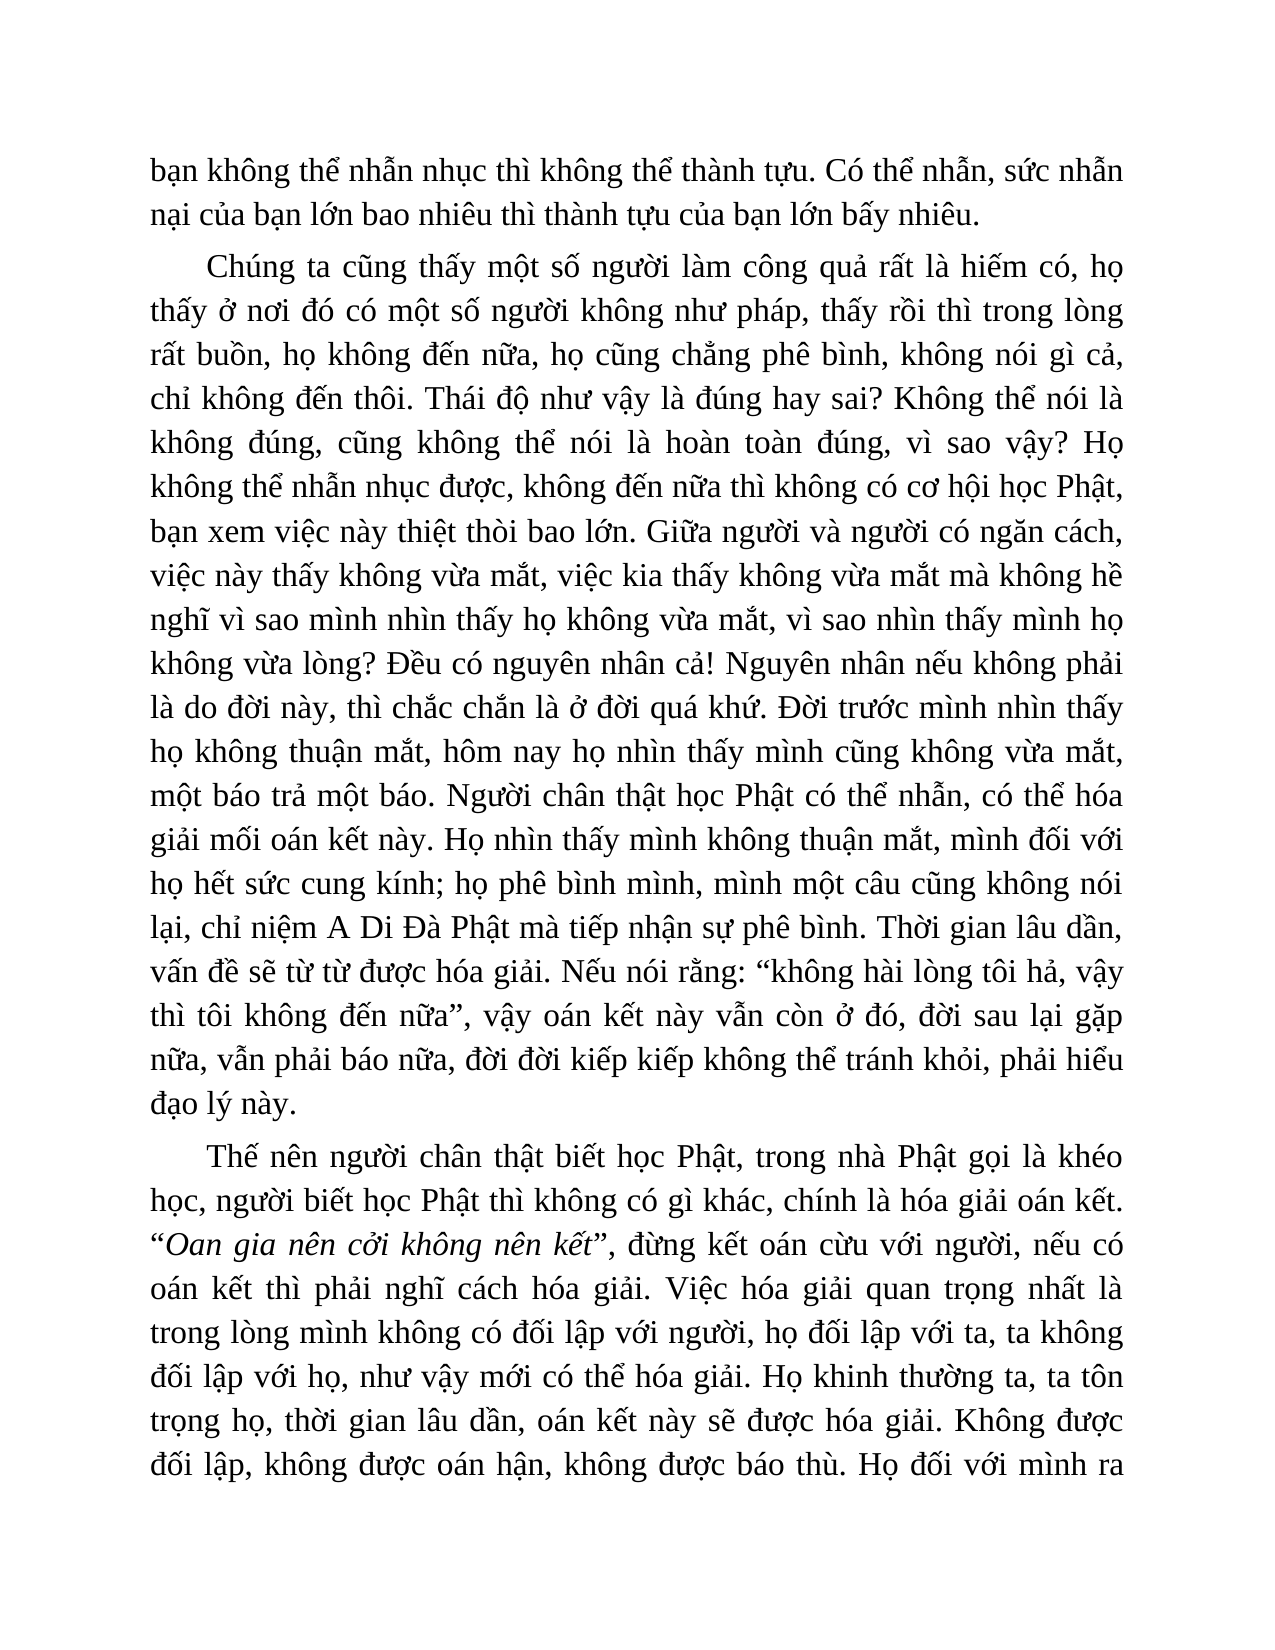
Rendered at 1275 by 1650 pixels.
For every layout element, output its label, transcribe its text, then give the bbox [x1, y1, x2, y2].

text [150, 150, 1125, 232]
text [150, 1136, 1125, 1483]
text Chúng ta cũng thấy một số người làm công quả rất là hiếm có, họ thấy ở nơi đó có một số người không như pháp, thấy rồi thì trong lòng rất buồn, họ không đến nữa, họ cũng chẳng phê bình, không nói gì cả, chỉ không đến thôi. Thái độ như vậy là đúng hay sai? Không thể nói là không đúng, cũng không thể nói là hoàn toàn đúng, vì sao vậy? Họ không thể nhẫn nhục được, không đến nữa thì không có cơ hội học Phật, bạn xem việc này thiệt thòi bao lớn. Giữa người và người có ngăn cách, việc này thấy không vừa mắt, việc kia thấy không vừa mắt mà không hề nghĩ vì sao mình nhìn thấy họ không vừa mắt, vì sao nhìn thấy mình họ không vừa lòng? Đều có nguyên nhân cả! Nguyên nhân nếu không phải là do đời này, thì chắc chắn là ở đời quá khứ. Đời trước mình nhìn thấy họ không thuận mắt, hôm nay họ nhìn thấy mình cũng không vừa mắt, một báo trả một báo. Người chân thật học Phật có thể nhẫn, có thể hóa giải mối oán kết này. Họ nhìn thấy mình không thuận mắt, mình đối với họ hết sức cung kính; họ phê bình mình, mình một câu cũng không nói lại, chỉ niệm A Di Đà Phật mà tiếp nhận sự phê bình. Thời gian lâu dần, vấn đề sẽ từ từ được hóa giải. Nếu nói rằng: “không hài lòng tôi hả, vậy thì tôi không đến nữa”, vậy oán kết này vẫn còn ở đó, đời sau lại gặp nữa, vẫn phải báo nữa, đời đời kiếp kiếp không thể tránh khỏi, phải hiểu đạo lý này. [150, 246, 1125, 1122]
